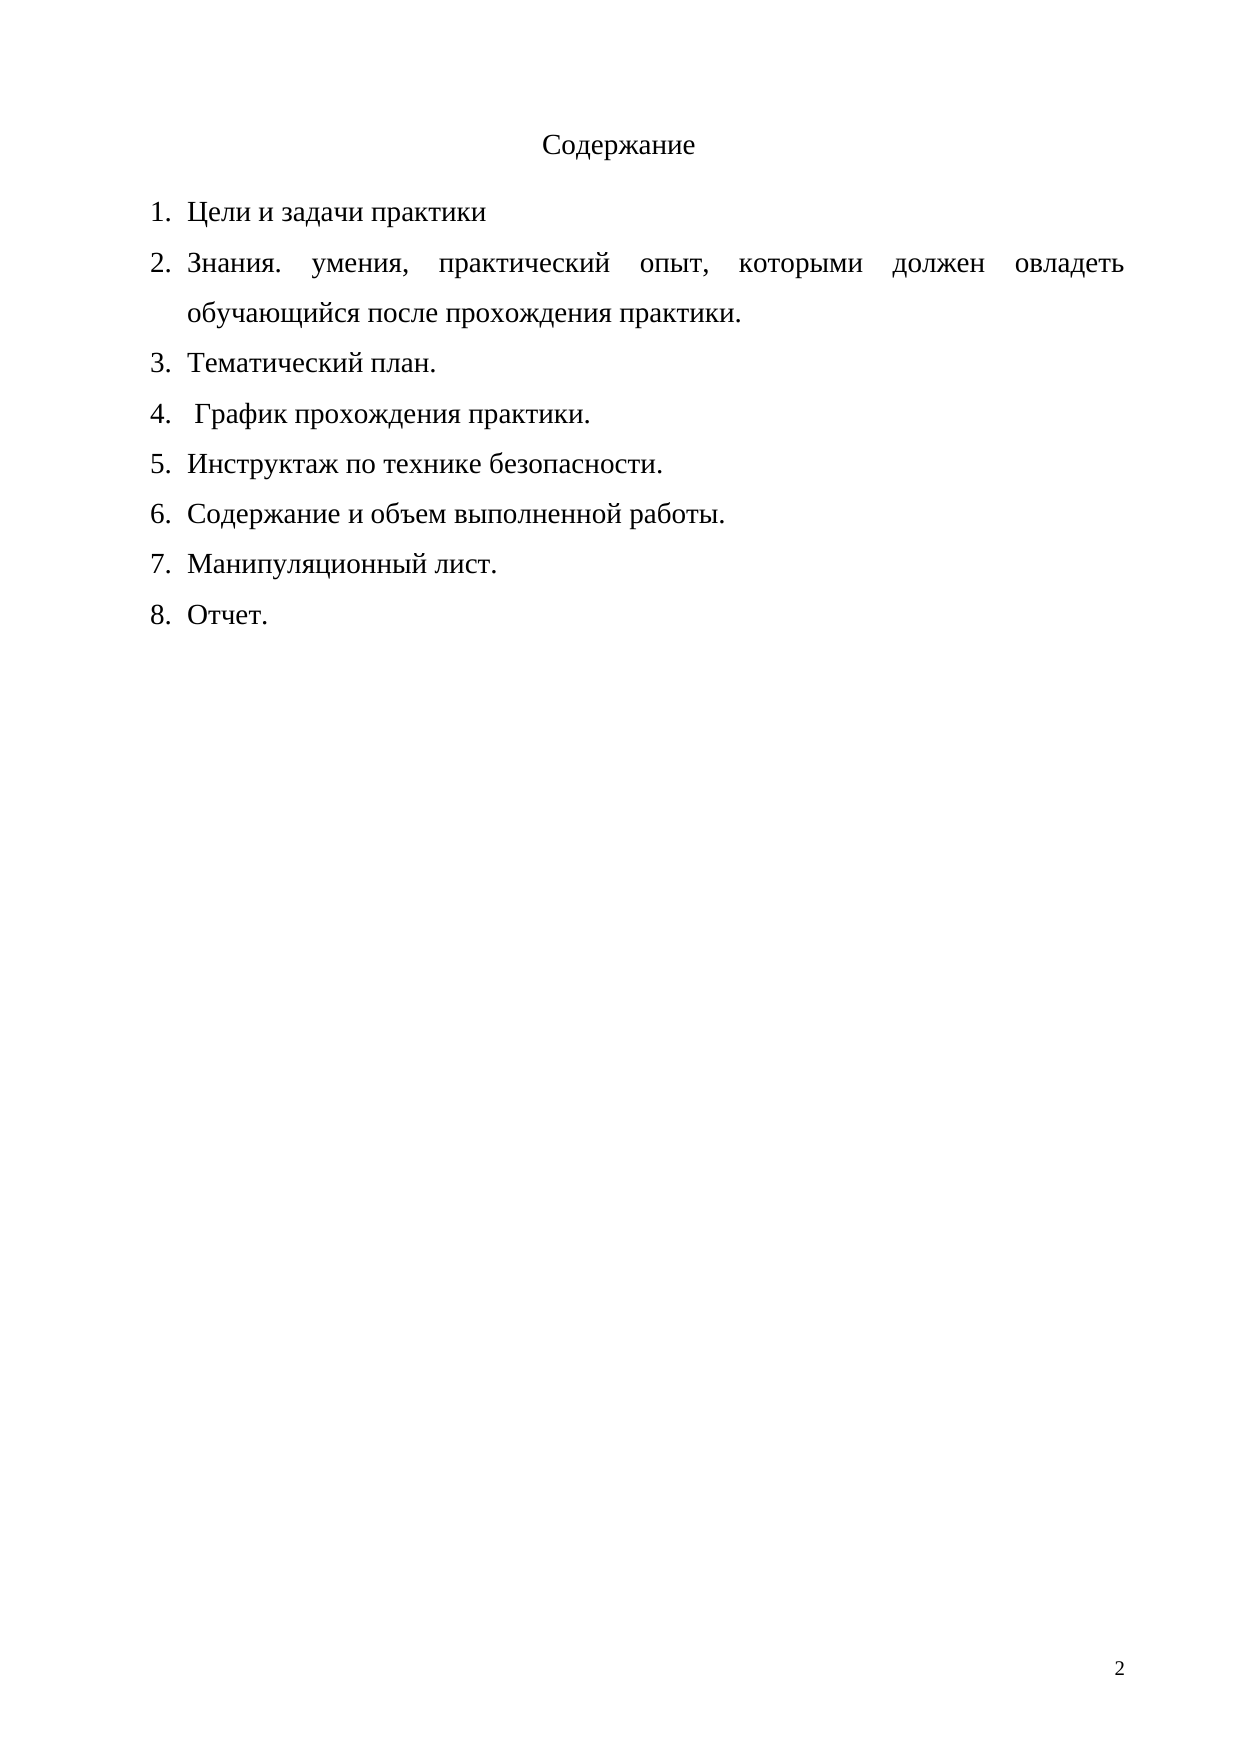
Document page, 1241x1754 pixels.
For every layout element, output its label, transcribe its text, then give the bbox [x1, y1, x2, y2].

list Цели и задачи практики [150, 194, 1125, 228]
list Знания. умения, практический опыт, которыми должен овладеть обучающийся после прохождения практики. [150, 245, 1125, 329]
list Отчет. [150, 597, 1125, 631]
list Инструктаж по технике безопасности. [150, 446, 1125, 479]
list Тематический план. [150, 345, 1125, 379]
list Манипуляционный лист. [150, 547, 1125, 580]
text Содержание [112, 127, 1125, 161]
list График прохождения практики. [150, 396, 1125, 429]
list Содержание и объем выполненной работы. [150, 496, 1125, 530]
